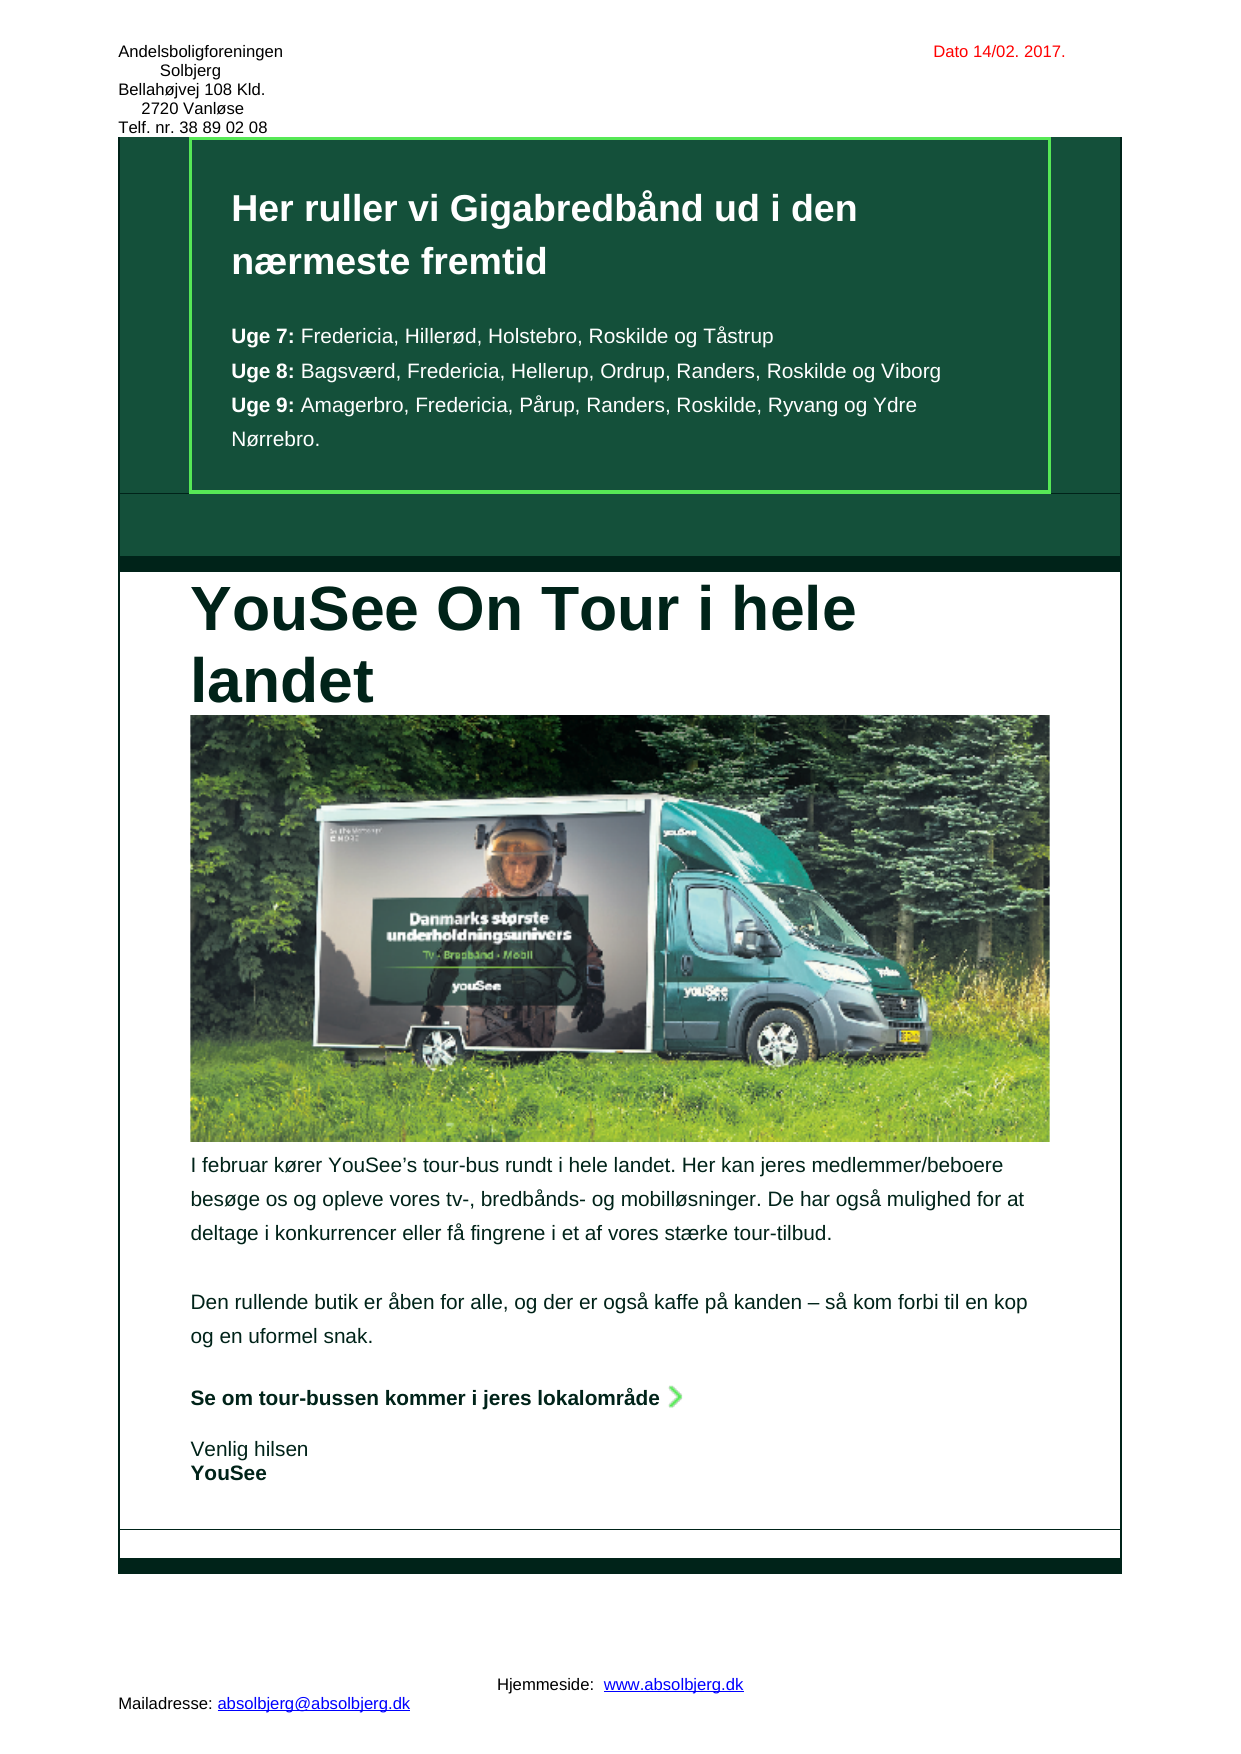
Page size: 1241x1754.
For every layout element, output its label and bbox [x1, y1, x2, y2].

picture [190, 715, 1050, 1142]
table_header [118, 137, 1122, 1574]
picture [660, 1381, 683, 1413]
